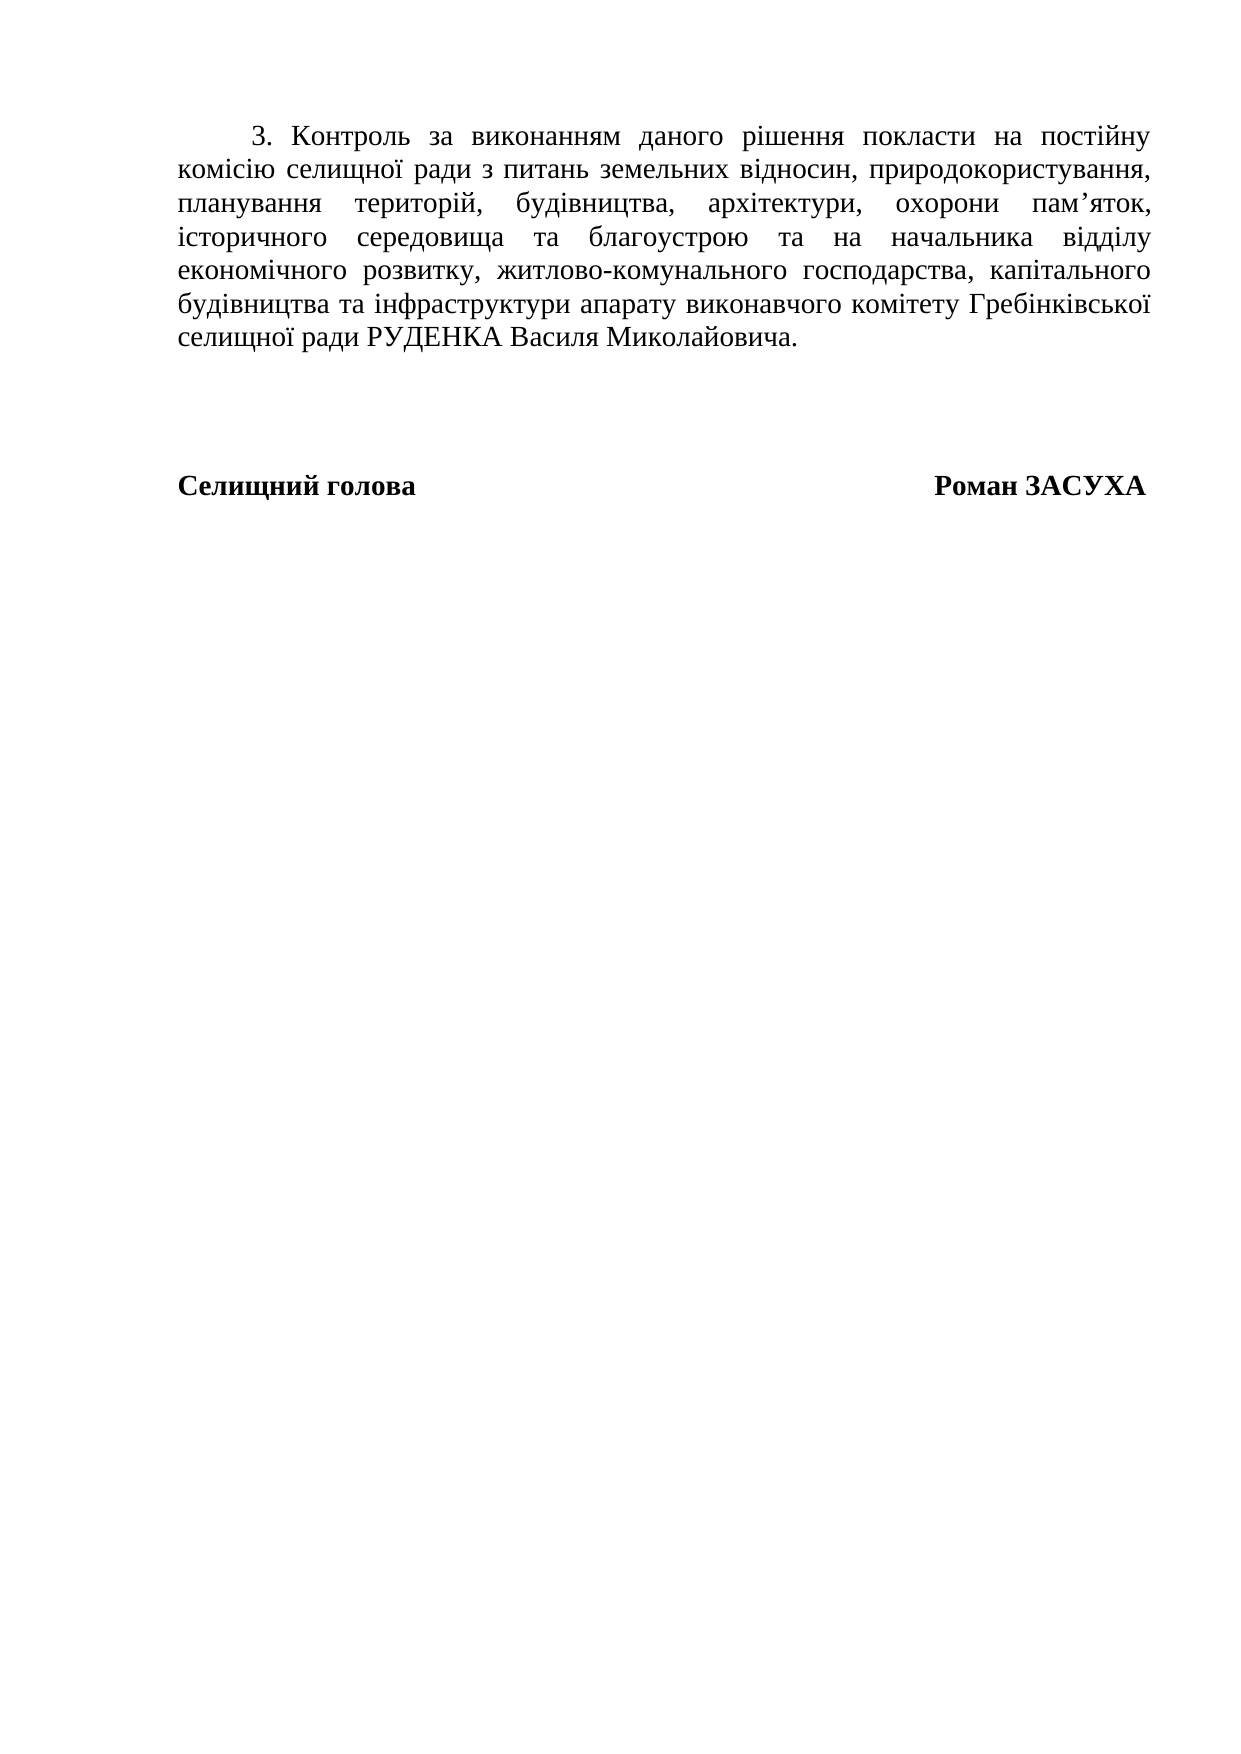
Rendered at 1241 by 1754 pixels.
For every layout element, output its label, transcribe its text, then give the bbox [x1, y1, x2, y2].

list 3. Контроль за виконанням даного рішення покласти на постійну комісію селищної ради з питань земельних відносин, природокористування, планування територій, будівництва, архітектури, охорони пам’яток, історичного середовища та благоустрою та на начальника відділу економічного розвитку, житлово-комунального господарства, капітального будівництва та інфраструктури апарату виконавчого комітету Гребінківської селищної ради РУДЕНКА Василя Миколайовича. [177, 118, 1152, 353]
text Селищний голова Роман ЗАСУХА [177, 468, 1152, 502]
